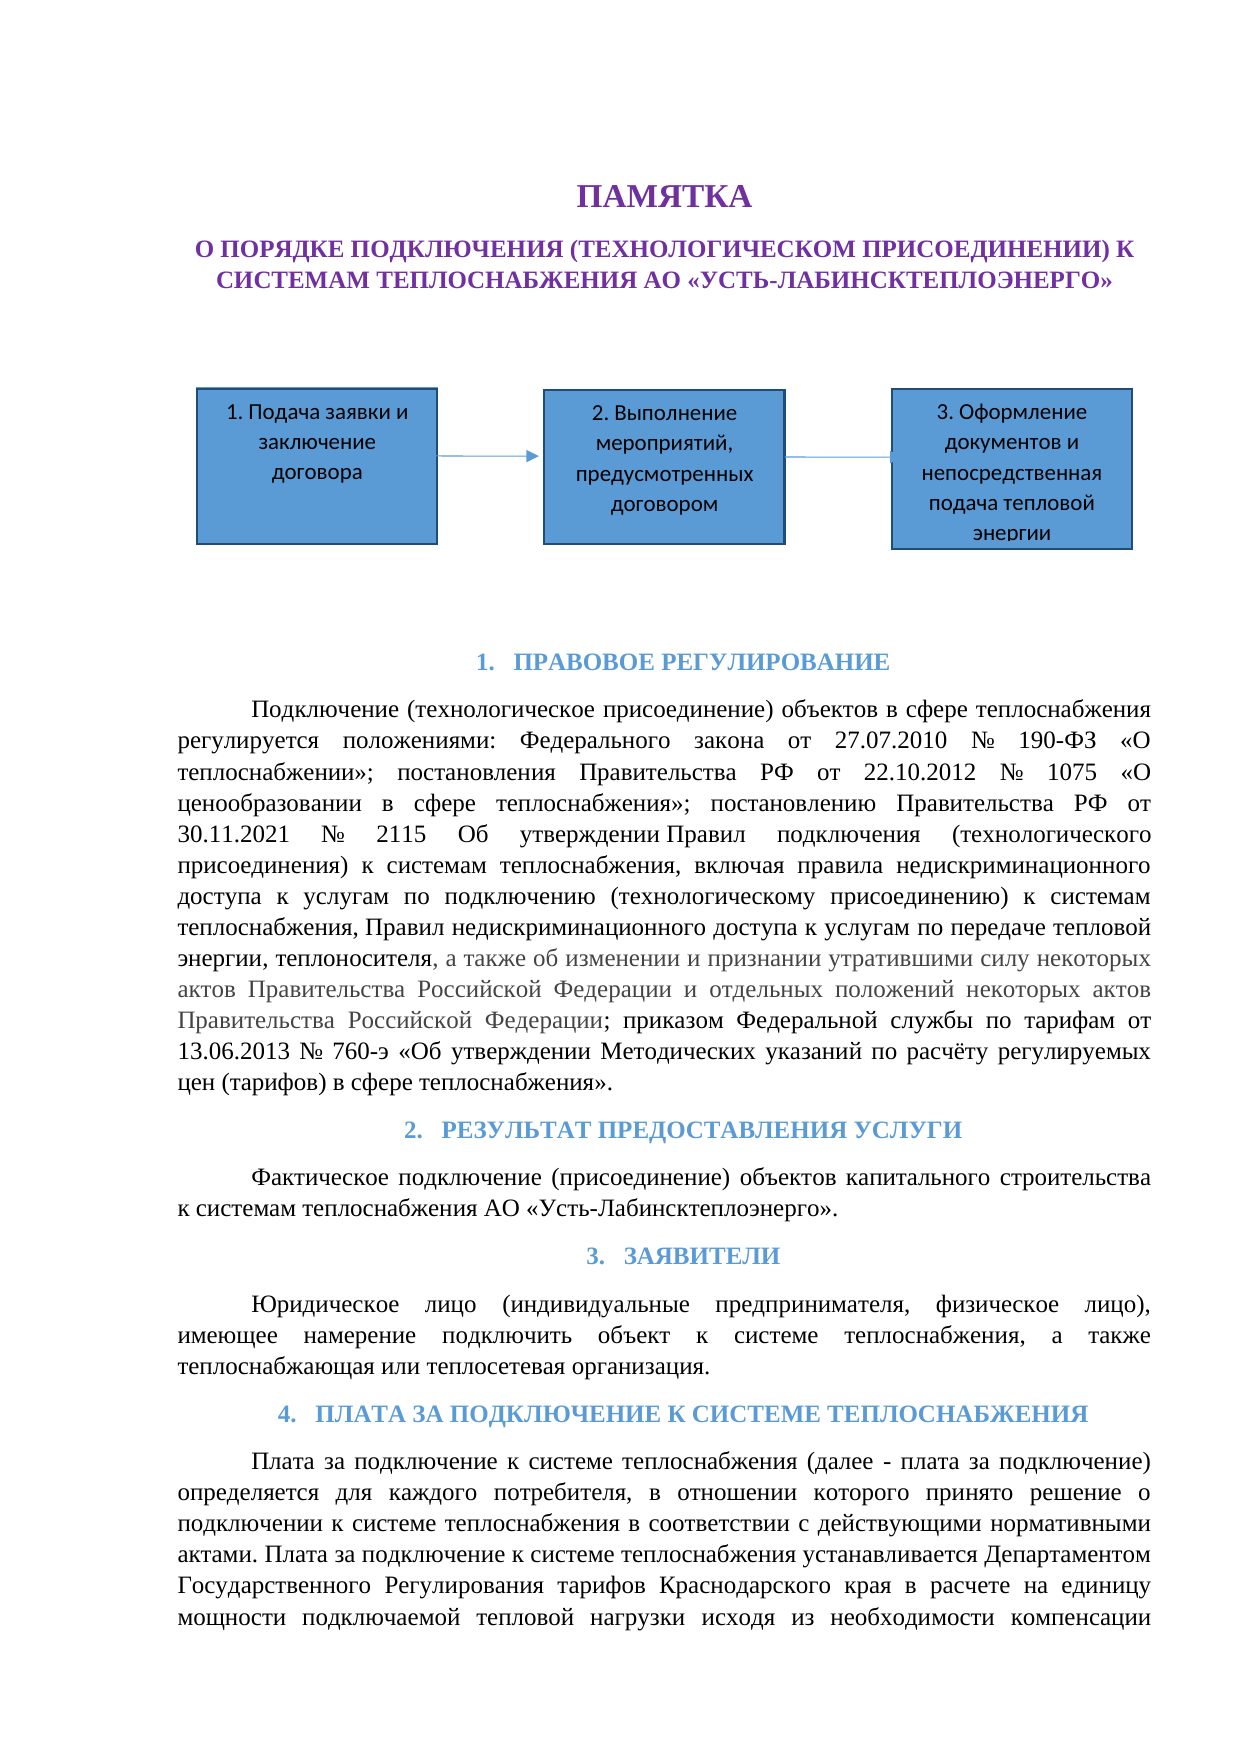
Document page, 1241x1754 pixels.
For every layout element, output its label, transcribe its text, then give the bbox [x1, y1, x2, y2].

text Юридическое лицо (индивидуальные предпринимателя, физическое лицо), имеющее намерение подключить объект к системе теплоснабжения, а также теплоснабжающая или теплосетевая организация. [177, 1289, 1152, 1380]
list ПРАВОВОЕ РЕГУЛИРОВАНИЕ [215, 647, 1152, 676]
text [177, 1446, 1152, 1630]
list РЕЗУЛЬТАТ ПРЕДОСТАВЛЕНИЯ УСЛУГИ [215, 1115, 1152, 1143]
text Подключение (технологическое присоединение) объектов в сфере теплоснабжения регулируется положениями: Федерального закона от 27.07.2010 № 190-ФЗ «О теплоснабжении»; постановления Правительства РФ от 22.10.2012 № 1075 «О ценообразовании в сфере теплоснабжения»; постановлению Правительства РФ от 30.11.2021 № 2115 Об утверждении Правил подключения (технологического присоединения) к системам теплоснабжения, включая правила недискриминационного доступа к услугам по подключению (технологическому присоединению) к системам теплоснабжения, Правил недискриминационного доступа к услугам по передаче тепловой энергии, теплоносителя, а также об изменении и признании утратившими силу некоторых актов Правительства Российской Федерации и отдельных положений некоторых актов Правительства Российской Федерации; приказом Федеральной службы по тарифам от 13.06.2013 № 760-э «Об утверждении Методических указаний по расчёту регулируемых цен (тарифов) в сфере теплоснабжения». [177, 1003, 1152, 1096]
list ЗАЯВИТЕЛИ [215, 1241, 1152, 1270]
text Фактическое подключение (присоединение) объектов капитального строительства к системам теплоснабжения АО «Усть-Лабинсктеплоэнерго». [177, 1162, 1152, 1222]
text ПАМЯТКА [177, 176, 1152, 214]
text О ПОРЯДКЕ ПОДКЛЮЧЕНИЯ (ТЕХНОЛОГИЧЕСКОМ ПРИСОЕДИНЕНИИ) К СИСТЕМАМ ТЕПЛОСНАБЖЕНИЯ АО «УСТЬ-ЛАБИНСКТЕПЛОЭНЕРГО» [177, 234, 1152, 294]
text Подключение (технологическое присоединение) объектов в сфере теплоснабжения регулируется положениями: Федерального закона от 27.07.2010 № 190-ФЗ «О теплоснабжении»; постановления Правительства РФ от 22.10.2012 № 1075 «О ценообразовании в сфере теплоснабжения»; постановлению Правительства РФ от 30.11.2021 № 2115 Об утверждении Правил подключения (технологического присоединения) к системам теплоснабжения, включая правила недискриминационного доступа к услугам по подключению (технологическому присоединению) к системам теплоснабжения, Правил недискриминационного доступа к услугам по передаче тепловой энергии, теплоносителя, а также об изменении и признании утратившими силу некоторых актов Правительства Российской Федерации и отдельных положений некоторых актов Правительства Российской Федерации; приказом Федеральной службы по тарифам от 13.06.2013 № 760-э «Об утверждении Методических указаний по расчёту регулируемых цен (тарифов) в сфере теплоснабжения». [177, 694, 1152, 850]
list ПЛАТА ЗА ПОДКЛЮЧЕНИЕ К СИСТЕМЕ ТЕПЛОСНАБЖЕНИЯ [215, 1399, 1152, 1427]
